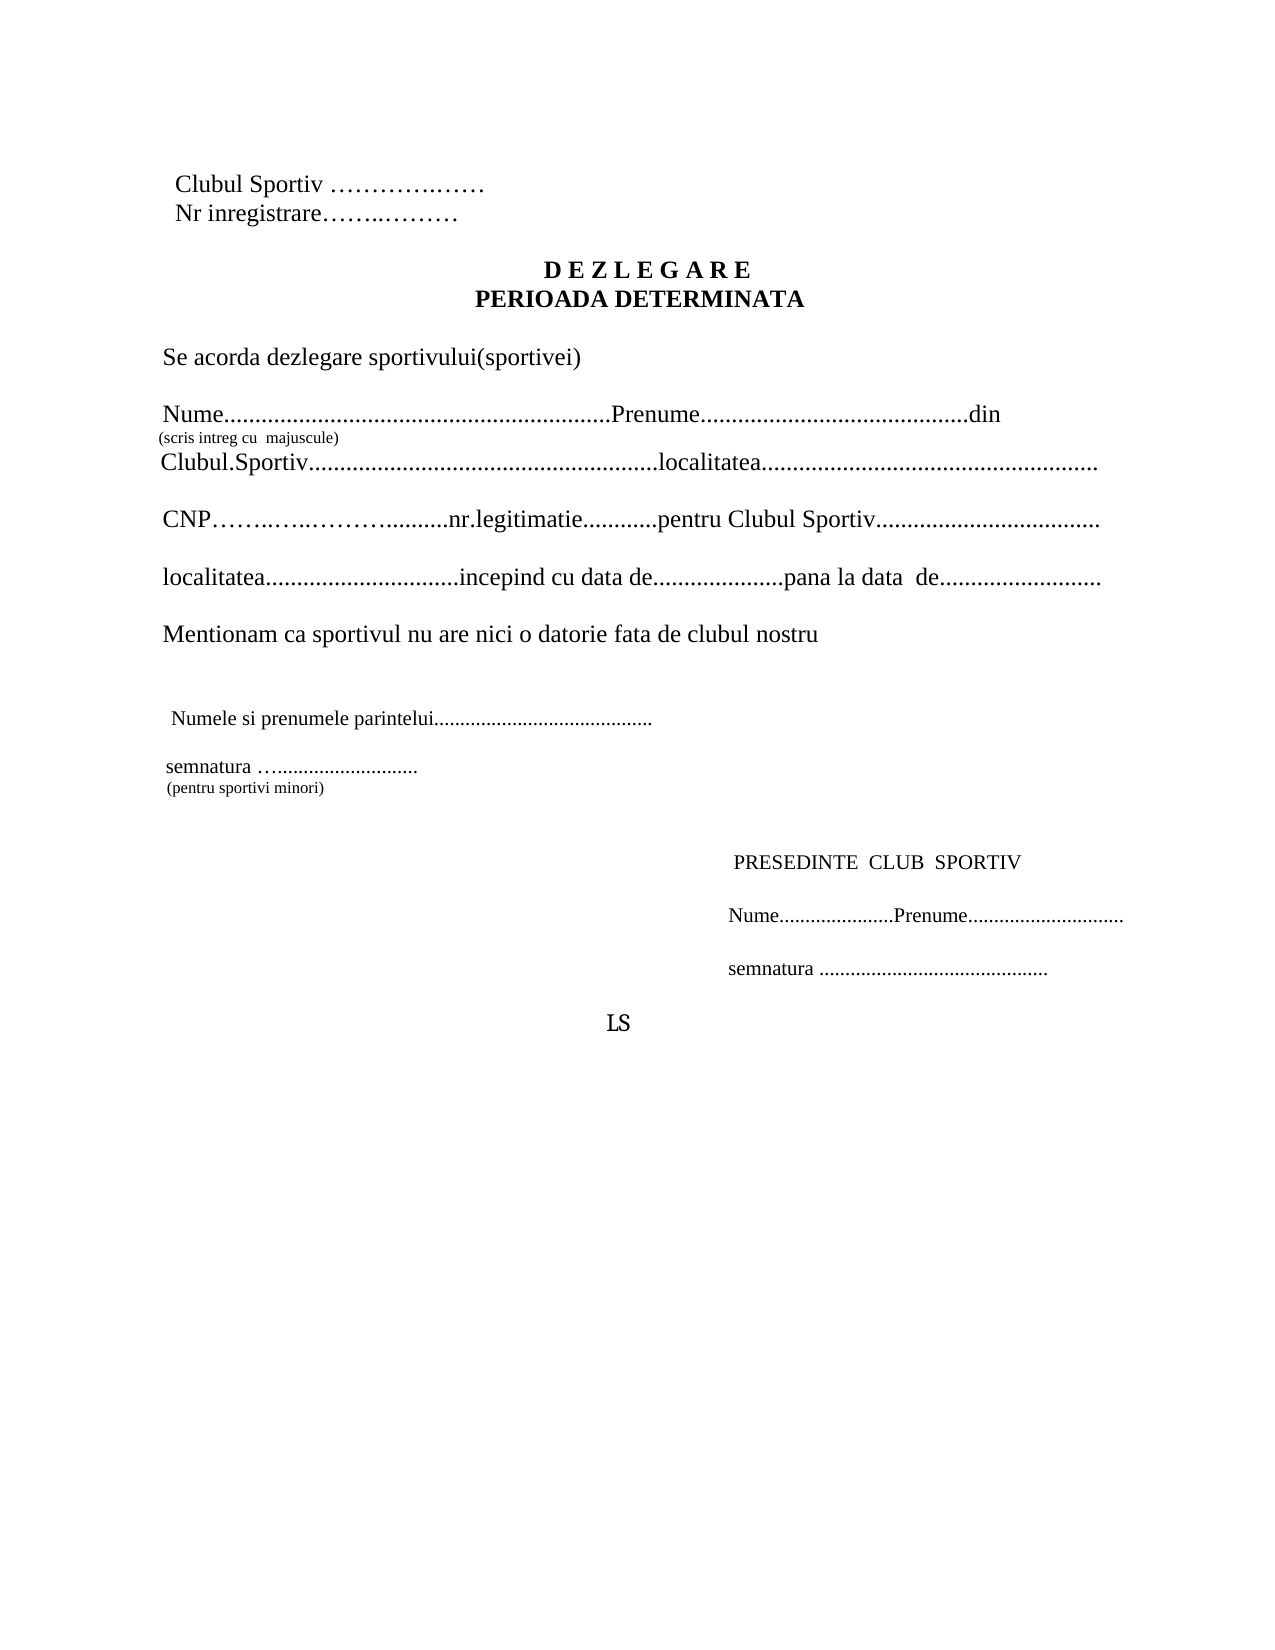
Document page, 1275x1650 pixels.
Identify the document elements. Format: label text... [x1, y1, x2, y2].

text Se acorda dezlegare sportivului(sportivei) [150, 342, 1125, 370]
text PERIOADA DETERMINATA [150, 284, 1125, 313]
text Clubul.Sportiv........................................................localitatea...................................................... [150, 447, 1125, 476]
text Nr inregistrare……..……… [150, 198, 1125, 227]
text Mentionam ca sportivul nu are nici o datorie fata de clubul nostru [150, 619, 1125, 648]
text Clubul Sportiv ………….…… [150, 169, 1125, 198]
text semnatura ............................................ [150, 956, 1125, 980]
text LS [150, 1008, 1125, 1037]
text D E Z L E G A R E [150, 255, 1125, 284]
text localitatea...............................incepind cu data de.....................pana la data de.......................... [150, 562, 1125, 591]
text semnatura …........................... [150, 754, 1125, 778]
text Nume..............................................................Prenume...........................................din [150, 399, 1125, 428]
text Numele si prenumele parintelui.......................................... [150, 706, 1125, 730]
text Nume......................Prenume.............................. [150, 903, 1125, 927]
text CNP……..…..………..........nr.legitimatie............pentru Clubul Sportiv.................................... [150, 504, 1125, 533]
text (scris intreg cu majuscule) [150, 428, 1125, 447]
text (pentru sportivi minori) [150, 778, 1125, 797]
text PRESEDINTE CLUB SPORTIV [150, 850, 1125, 874]
